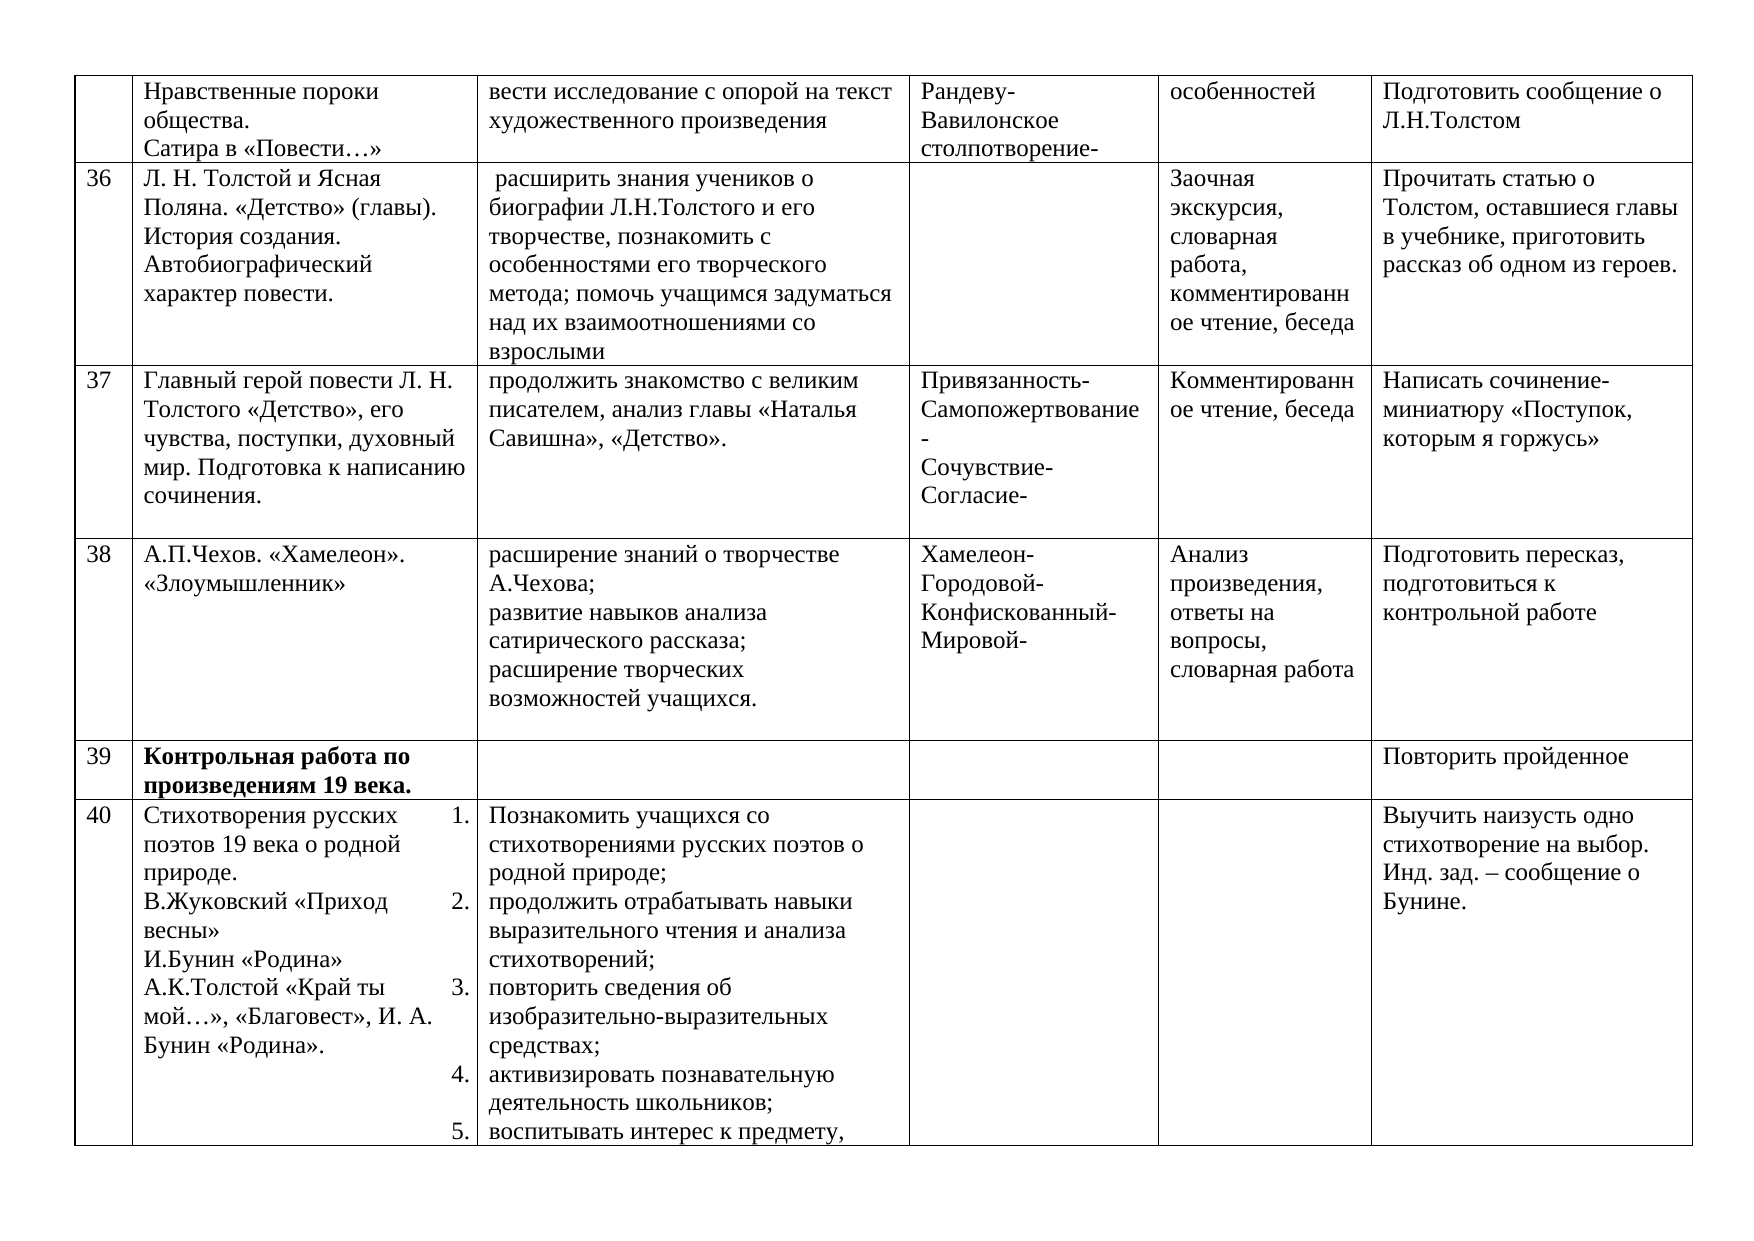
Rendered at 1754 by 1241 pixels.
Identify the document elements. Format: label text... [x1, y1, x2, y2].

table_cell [133, 76, 477, 162]
table_cell Главный герой повести Л. Н. Толстого «Детство», его чувства, поступки, духовный мир. Подготовка к написанию сочинения. [133, 366, 477, 538]
table_cell Повторить пройденное [1372, 741, 1692, 799]
table_cell 40 [76, 800, 132, 1145]
table_cell 39 [76, 741, 132, 799]
table_cell 36 [76, 163, 132, 364]
table_cell продолжить знакомство с великим писателем, анализ главы «Наталья Савишна», «Детство». [478, 366, 909, 538]
table_cell 37 [76, 366, 132, 538]
table_cell Хамелеон- Городовой- Конфискованный- Мировой- [910, 539, 1158, 740]
table_cell 35 [76, 76, 132, 162]
table_cell Комментированное чтение, беседа [1159, 366, 1371, 538]
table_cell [1372, 800, 1692, 1145]
table_cell [910, 163, 1158, 364]
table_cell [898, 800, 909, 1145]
table_cell [1159, 800, 1371, 1145]
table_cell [1372, 76, 1692, 162]
table_cell [478, 741, 909, 799]
table_cell расширить знания учеников о биографии Л.Н.Толстого и его творчестве, познакомить с особенностями его творческого метода; помочь учащимся задуматься над их взаимоотношениями со взрослыми [478, 163, 909, 364]
table_cell Привязанность- Самопожертвование- Сочувствие- Согласие- [910, 366, 1158, 538]
table_cell 38 [76, 539, 132, 740]
table_cell Написать сочинение-миниатюру «Поступок, которым я горжусь» [1372, 366, 1692, 538]
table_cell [478, 76, 909, 162]
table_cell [910, 76, 1158, 162]
table_cell Заочная экскурсия, словарная работа, комментированное чтение, беседа [1159, 163, 1371, 364]
table_cell [910, 741, 1158, 799]
table_cell А.П.Чехов. «Хамелеон». «Злоумышленник» [133, 539, 477, 740]
table_cell Прочитать статью о Толстом, оставшиеся главы в учебнике, приготовить рассказ об одном из героев. [1372, 163, 1692, 364]
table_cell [1159, 76, 1371, 162]
table_cell Контрольная работа по произведениям 19 века. [133, 741, 477, 799]
table_cell Подготовить пересказ, подготовиться к контрольной работе [1372, 539, 1692, 740]
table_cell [133, 800, 477, 1145]
table_cell Анализ произведения, ответы на вопросы, словарная работа [1159, 539, 1371, 740]
table_cell [1159, 741, 1371, 799]
table_cell Л. Н. Толстой и Ясная Поляна. «Детство» (главы). История создания. Автобиографический характер повести. [133, 163, 477, 364]
table_cell [910, 800, 1158, 1145]
table_cell расширение знаний о творчестве А.Чехова; развитие навыков анализа сатирического рассказа; расширение творческих возможностей учащихся. [478, 539, 909, 740]
